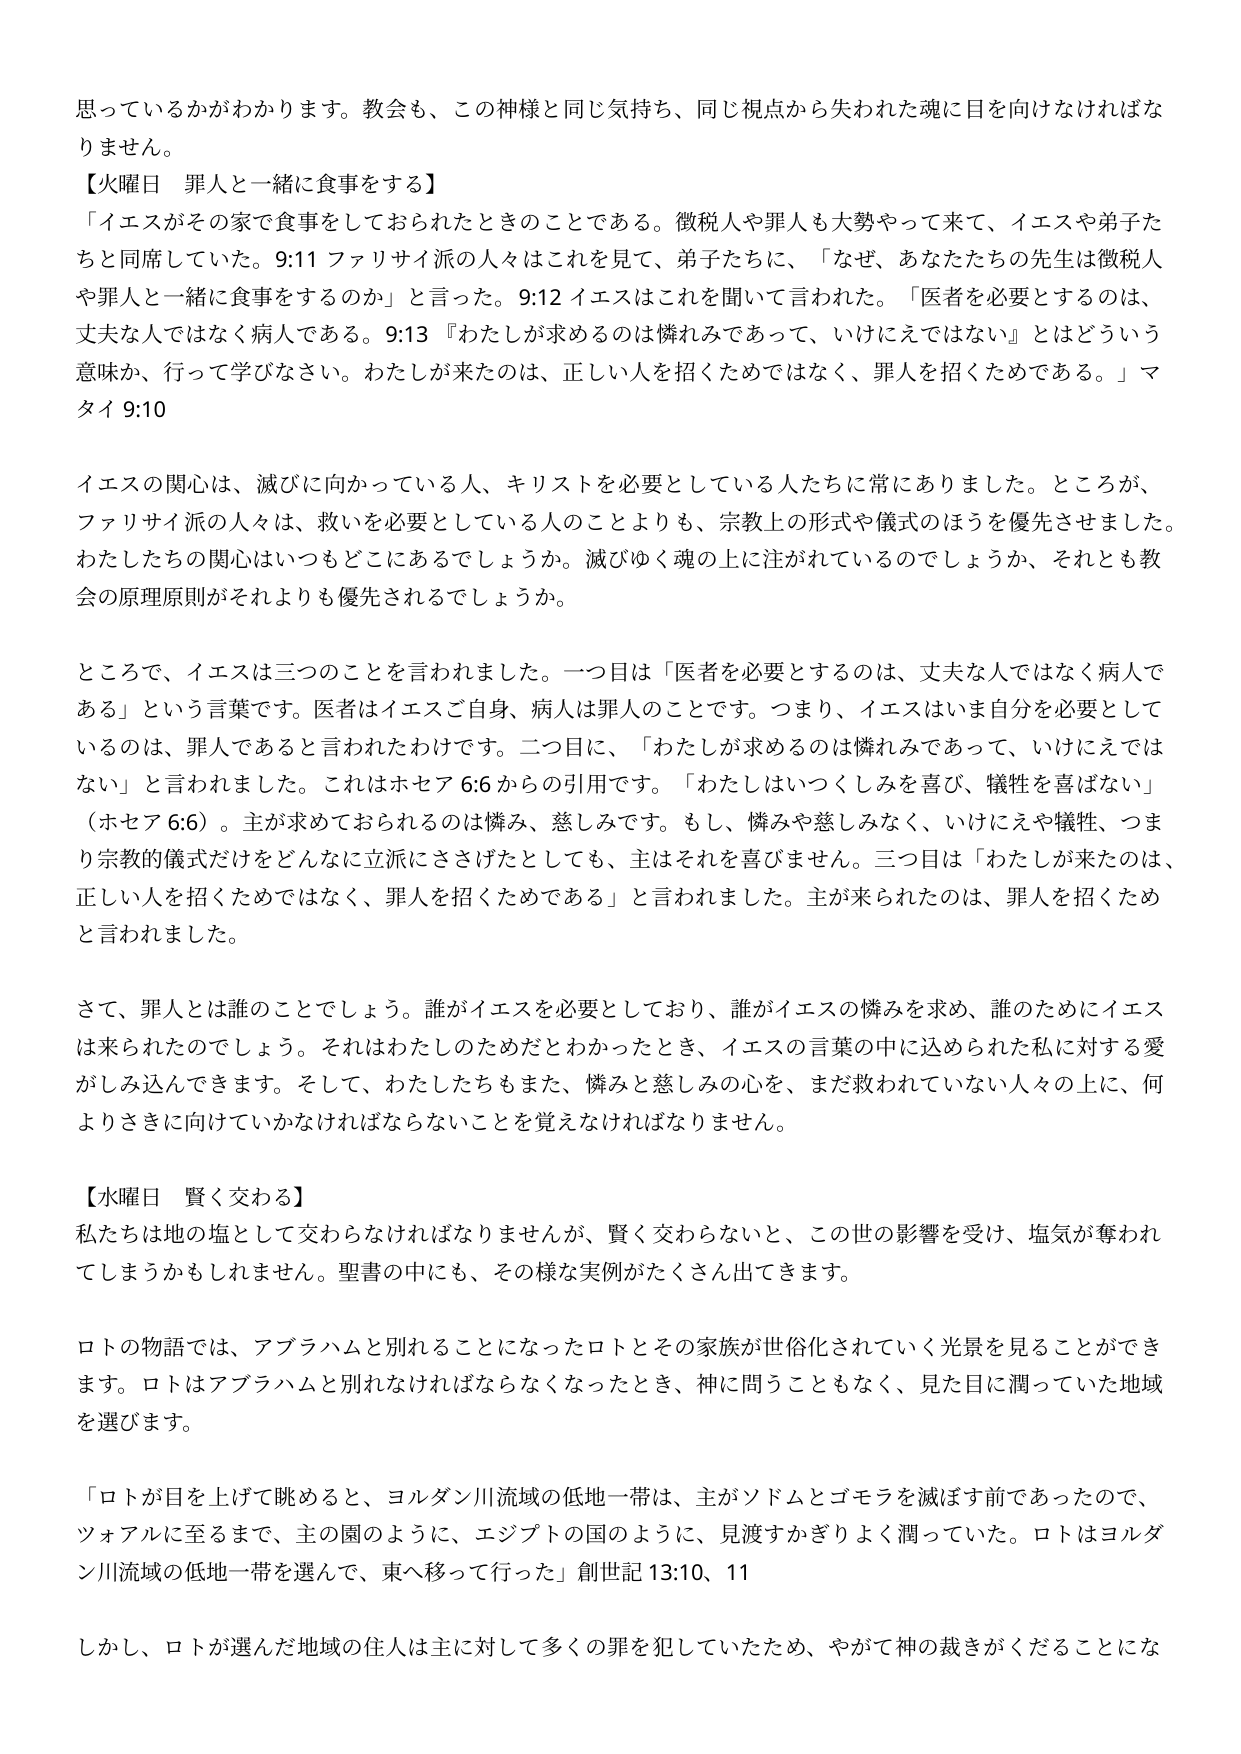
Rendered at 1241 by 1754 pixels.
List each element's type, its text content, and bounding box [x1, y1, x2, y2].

text 「ロトが目を上げて眺めると、ヨルダン川流域の低地一帯は、主がソドムとゴモラを滅ぼす前であったので、ツォアルに至るまで、主の園のように、エジプトの国のように、見渡すかぎりよく潤っていた。ロトはヨルダン川流域の低地一帯を選んで、東へ移って行った」創世記13:10、11 [75, 1477, 1165, 1589]
text さて、罪人とは誰のことでしょう。誰がイエスを必要としており、誰がイエスの憐みを求め、誰のためにイエスは来られたのでしょう。それはわたしのためだとわかったとき、イエスの言葉の中に込められた私に対する愛がしみ込んできます。そして、わたしたちもまた、憐みと慈しみの心を、まだ救われていない人々の上に、何よりさきに向けていかなければならないことを覚えなければなりません。 [75, 989, 1165, 1139]
text ところで、イエスは三つのことを言われました。一つ目は「医者を必要とするのは、丈夫な人ではなく病人である」という言葉です。医者はイエスご自身、病人は罪人のことです。つまり、イエスはいま自分を必要としているのは、罪人であると言われたわけです。二つ目に、「わたしが求めるのは憐れみであって、いけにえではない」と言われました。これはホセア6:6からの引用です。「わたしはいつくしみを喜び、犠牲を喜ばない」（ホセア6:6）。主が求めておられるのは憐み、慈しみです。もし、憐みや慈しみなく、いけにえや犠牲、つまり宗教的儀式だけをどんなに立派にささげたとしても、主はそれを喜びません。三つ目は「わたしが来たのは、正しい人を招くためではなく、罪人を招くためである」と言われました。主が来られたのは、罪人を招くためと言われました。 [75, 652, 1165, 952]
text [75, 1627, 1165, 1664]
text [75, 89, 1165, 164]
text イエスの関心は、滅びに向かっている人、キリストを必要としている人たちに常にありました。ところが、ファリサイ派の人々は、救いを必要としている人のことよりも、宗教上の形式や儀式のほうを優先させました。わたしたちの関心はいつもどこにあるでしょうか。滅びゆく魂の上に注がれているのでしょうか、それとも教会の原理原則がそれよりも優先されるでしょうか。 [75, 464, 1165, 614]
text 「イエスがその家で食事をしておられたときのことである。徴税人や罪人も大勢やって来て、イエスや弟子たちと同席していた。9:11 ファリサイ派の人々はこれを見て、弟子たちに、「なぜ、あなたたちの先生は徴税人や罪人と一緒に食事をするのか」と言った。9:12 イエスはこれを聞いて言われた。「医者を必要とするのは、丈夫な人ではなく病人である。9:13 『わたしが求めるのは憐れみであって、いけにえではない』とはどういう意味か、行って学びなさい。わたしが来たのは、正しい人を招くためではなく、罪人を招くためである。」マタイ9:10 [75, 202, 1165, 427]
text 【火曜日 罪人と一緒に食事をする】 [75, 164, 1165, 202]
text ロトの物語では、アブラハムと別れることになったロトとその家族が世俗化されていく光景を見ることができます。ロトはアブラハムと別れなければならなくなったとき、神に問うこともなく、見た目に潤っていた地域を選びます。 [75, 1327, 1165, 1439]
text 私たちは地の塩として交わらなければなりませんが、賢く交わらないと、この世の影響を受け、塩気が奪われてしまうかもしれません。聖書の中にも、その様な実例がたくさん出てきます。 [75, 1214, 1165, 1289]
text 【水曜日 賢く交わる】 [75, 1177, 1165, 1214]
